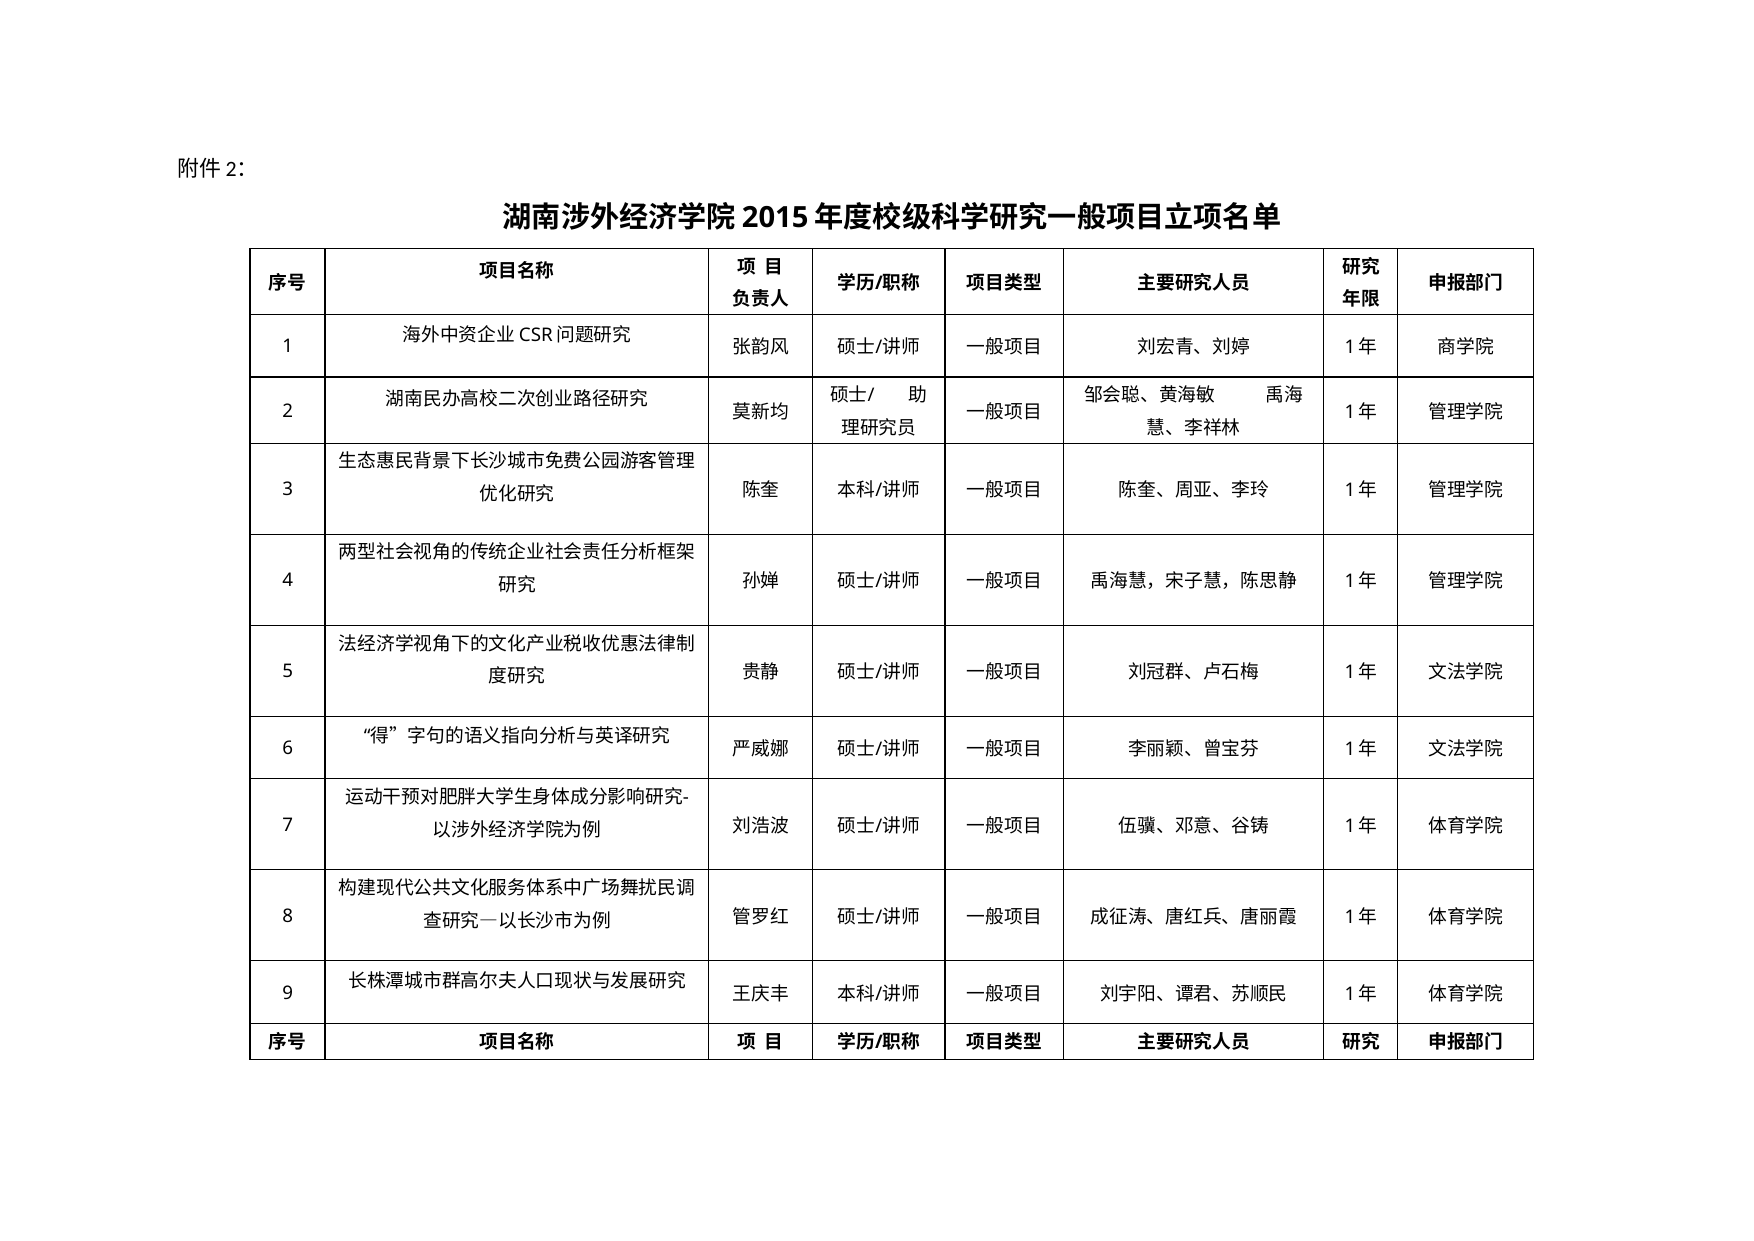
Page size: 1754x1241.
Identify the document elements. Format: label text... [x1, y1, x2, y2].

table_cell 体育学院 [1398, 870, 1533, 960]
table_cell 本科/讲师 [813, 961, 944, 1023]
table_header 申报部门 [1398, 249, 1533, 314]
table_cell 1 [251, 315, 324, 376]
table_cell 主要研究人员 [1064, 1024, 1323, 1059]
table_cell 项目类型 [946, 1024, 1063, 1059]
table_cell 1年 [1324, 717, 1397, 778]
table_header 序号 [251, 249, 324, 314]
table_cell 管罗红 [709, 870, 812, 960]
table_cell 6 [251, 717, 324, 778]
table_cell 体育学院 [1398, 961, 1533, 1023]
table_cell 体育学院 [1398, 779, 1533, 869]
table_cell 项 目 负责人 [709, 1024, 812, 1059]
table_cell 一般项目 [946, 870, 1063, 960]
table_cell 李丽颖、曾宝芬 [1064, 717, 1323, 778]
table_cell 两型社会视角的传统企业社会责任分析框架研究 [326, 535, 708, 624]
table_cell 学历/职称 [813, 1024, 944, 1059]
table_cell 长株潭城市群高尔夫人口现状与发展研究 [326, 961, 708, 1023]
table_cell 硕士/ 助理研究员 [813, 378, 944, 442]
table_cell 一般项目 [946, 535, 1063, 624]
table_header 项 目 负责人 [709, 249, 812, 314]
table_header 学历/职称 [813, 249, 944, 314]
table_cell 1年 [1324, 961, 1397, 1023]
table_cell 一般项目 [946, 626, 1063, 716]
table_cell 硕士/讲师 [813, 870, 944, 960]
table_header 研究年限 [1324, 249, 1397, 314]
table_cell 硕士/讲师 [813, 717, 944, 778]
table_cell 孙婵 [709, 535, 812, 624]
table_cell 贵静 [709, 626, 812, 716]
table_cell 8 [251, 870, 324, 960]
table_cell 成征涛、唐红兵、唐丽霞 [1064, 870, 1323, 960]
table_cell 生态惠民背景下长沙城市免费公园游客管理优化研究 [326, 444, 708, 533]
table_cell 一般项目 [946, 717, 1063, 778]
text 附件2： [177, 150, 1606, 183]
table_cell 商学院 [1398, 315, 1533, 376]
table_cell 1年 [1324, 315, 1397, 376]
table_cell 申报部门 [1398, 1024, 1533, 1059]
table_cell 陈奎、周亚、李玲 [1064, 444, 1323, 533]
table_cell 管理学院 [1398, 535, 1533, 624]
table_cell 5 [251, 626, 324, 716]
table_cell 4 [251, 535, 324, 624]
table_cell 严威娜 [709, 717, 812, 778]
table_cell 3 [251, 444, 324, 533]
table_cell 管理学院 [1398, 378, 1533, 442]
table_cell 1年 [1324, 779, 1397, 869]
table_cell 文法学院 [1398, 717, 1533, 778]
table_cell 研究年限 [1324, 1024, 1397, 1059]
table_header 项目名称 [326, 249, 708, 314]
table_cell 2 [251, 378, 324, 442]
table_header 项目类型 [946, 249, 1063, 314]
text 湖南涉外经济学院2015年度校级科学研究一般项目立项名单 [177, 183, 1606, 248]
table_cell 1年 [1324, 626, 1397, 716]
table_cell 一般项目 [946, 779, 1063, 869]
table_cell 硕士/讲师 [813, 315, 944, 376]
table_cell 一般项目 [946, 961, 1063, 1023]
table_cell 刘宏青、刘婷 [1064, 315, 1323, 376]
table_cell 硕士/讲师 [813, 535, 944, 624]
table_cell 伍骥、邓意、谷铸 [1064, 779, 1323, 869]
table_cell 一般项目 [946, 444, 1063, 533]
table_cell 1年 [1324, 870, 1397, 960]
table_cell 王庆丰 [709, 961, 812, 1023]
table_cell 1年 [1324, 378, 1397, 442]
table_cell 1年 [1324, 444, 1397, 533]
table_cell 张韵风 [709, 315, 812, 376]
table_header 主要研究人员 [1064, 249, 1323, 314]
table_cell 1年 [1324, 535, 1397, 624]
table_cell 9 [251, 961, 324, 1023]
table_cell 管理学院 [1398, 444, 1533, 533]
table_cell 莫新均 [709, 378, 812, 442]
table_cell 本科/讲师 [813, 444, 944, 533]
table_cell 海外中资企业CSR问题研究 [326, 315, 708, 376]
table_cell 刘浩波 [709, 779, 812, 869]
table_cell 项目名称 [326, 1024, 708, 1059]
table_cell 运动干预对肥胖大学生身体成分影响研究-以涉外经济学院为例 [326, 779, 708, 869]
table_cell 7 [251, 779, 324, 869]
table_cell 序号 [251, 1024, 324, 1059]
table_cell 一般项目 [946, 315, 1063, 376]
table_cell 法经济学视角下的文化产业税收优惠法律制度研究 [326, 626, 708, 716]
table_cell 硕士/讲师 [813, 779, 944, 869]
table_cell 文法学院 [1398, 626, 1533, 716]
table_cell 陈奎 [709, 444, 812, 533]
table_cell 湖南民办高校二次创业路径研究 [326, 378, 708, 442]
table_cell 邹会聪、黄海敏 禹海慧、李祥林 [1064, 378, 1323, 442]
table_cell 硕士/讲师 [813, 626, 944, 716]
table_cell 禹海慧，宋子慧，陈思静 [1064, 535, 1323, 624]
table_cell 一般项目 [946, 378, 1063, 442]
table_cell “得”字句的语义指向分析与英译研究 [326, 717, 708, 778]
table_cell 刘宇阳、谭君、苏顺民 [1064, 961, 1323, 1023]
table_cell 刘冠群、卢石梅 [1064, 626, 1323, 716]
table_cell 构建现代公共文化服务体系中广场舞扰民调查研究—以长沙市为例 [326, 870, 708, 960]
